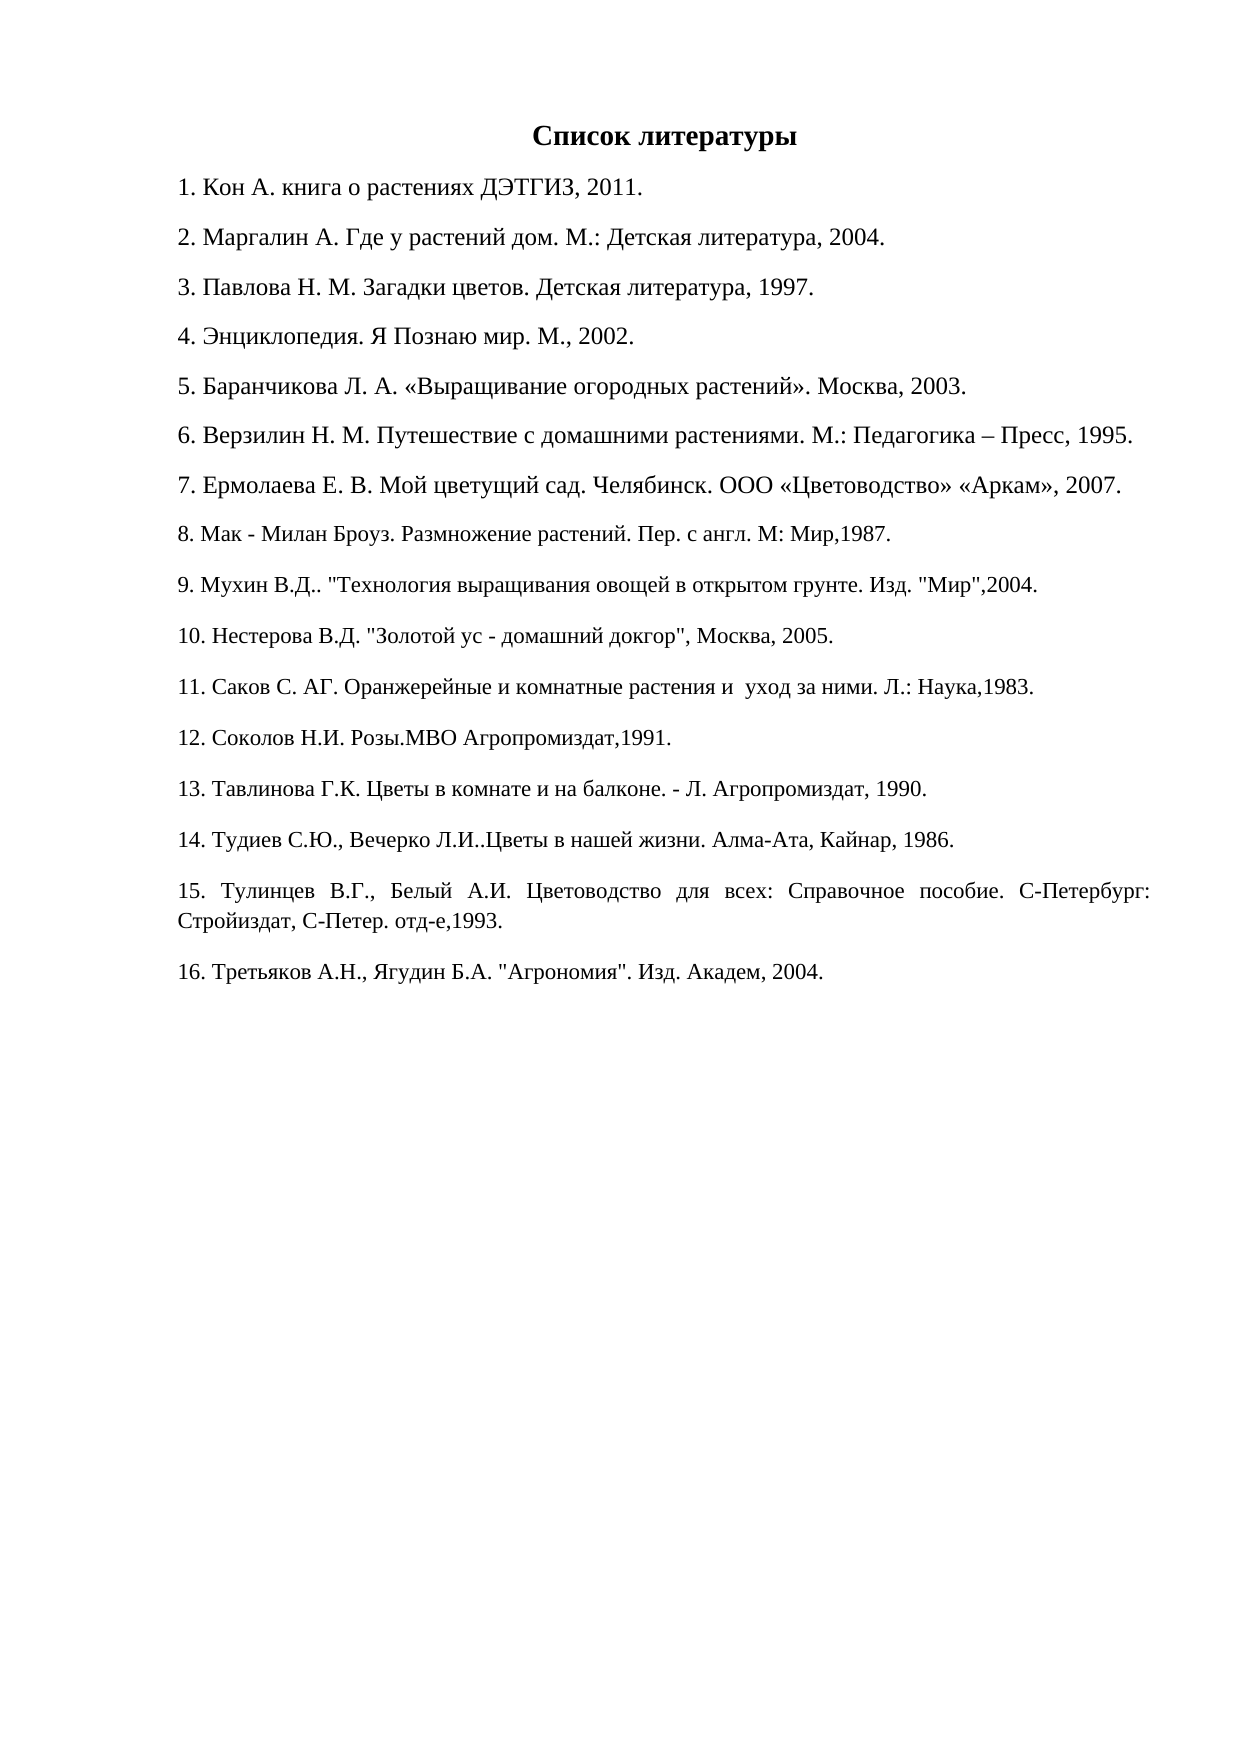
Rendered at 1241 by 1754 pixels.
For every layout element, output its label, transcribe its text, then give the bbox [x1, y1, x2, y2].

text 16. Третьяков А.Н., Ягудин Б.А. "Агрономия". Изд. Академ, 2004. [177, 958, 1152, 984]
text 2. Маргалин А. Где у растений дом. М.: Детская литература, 2004. [177, 222, 1152, 251]
text 10. Нестерова В.Д. "Золотой ус - домашний докгор", Москва, 2005. [177, 622, 1152, 648]
text 8. Мак - Милан Броуз. Размножение растений. Пер. с англ. М: Мир,1987. [177, 519, 1152, 546]
text 15. Тулинцев В.Г., Белый А.И. Цветоводство для всех: Справочное пособие. С-Петербург: Стройиздат, С-Петер. отд-е,1993. [177, 877, 1152, 933]
text Список литературы [177, 118, 1152, 152]
text 4. Энциклопедия. Я Познаю мир. М., 2002. [177, 321, 1152, 350]
text 14. Тудиев С.Ю., Вечерко Л.И..Цветы в нашей жизни. Алма-Ата, Кайнар, 1986. [177, 826, 1152, 852]
text 7. Ермолаева Е. В. Мой цветущий сад. Челябинск. ООО «Цветоводство» «Аркам», 2007. [177, 470, 1152, 499]
text 13. Тавлинова Г.К. Цветы в комнате и на балконе. - Л. Агропромиздат, 1990. [177, 775, 1152, 801]
text 3. Павлова Н. М. Загадки цветов. Детская литература, 1997. [177, 272, 1152, 300]
text 12. Соколов Н.И. Розы.МВО Агропромиздат,1991. [177, 724, 1152, 750]
text 9. Мухин В.Д.. "Технология выращивания овощей в открытом грунте. Изд. "Мир",2004. [177, 571, 1152, 597]
text 5. Баранчикова Л. А. «Выращивание огородных растений». Москва, 2003. [177, 371, 1152, 399]
text 11. Саков С. АГ. Оранжерейные и комнатные растения и уход за ними. Л.: Наука,1983. [177, 673, 1152, 699]
text 1. Кон А. книга о растениях ДЭТГИЗ, 2011. [177, 172, 1152, 201]
text 6. Верзилин Н. М. Путешествие с домашними растениями. М.: Педагогика – Пресс, 1995. [177, 420, 1152, 449]
